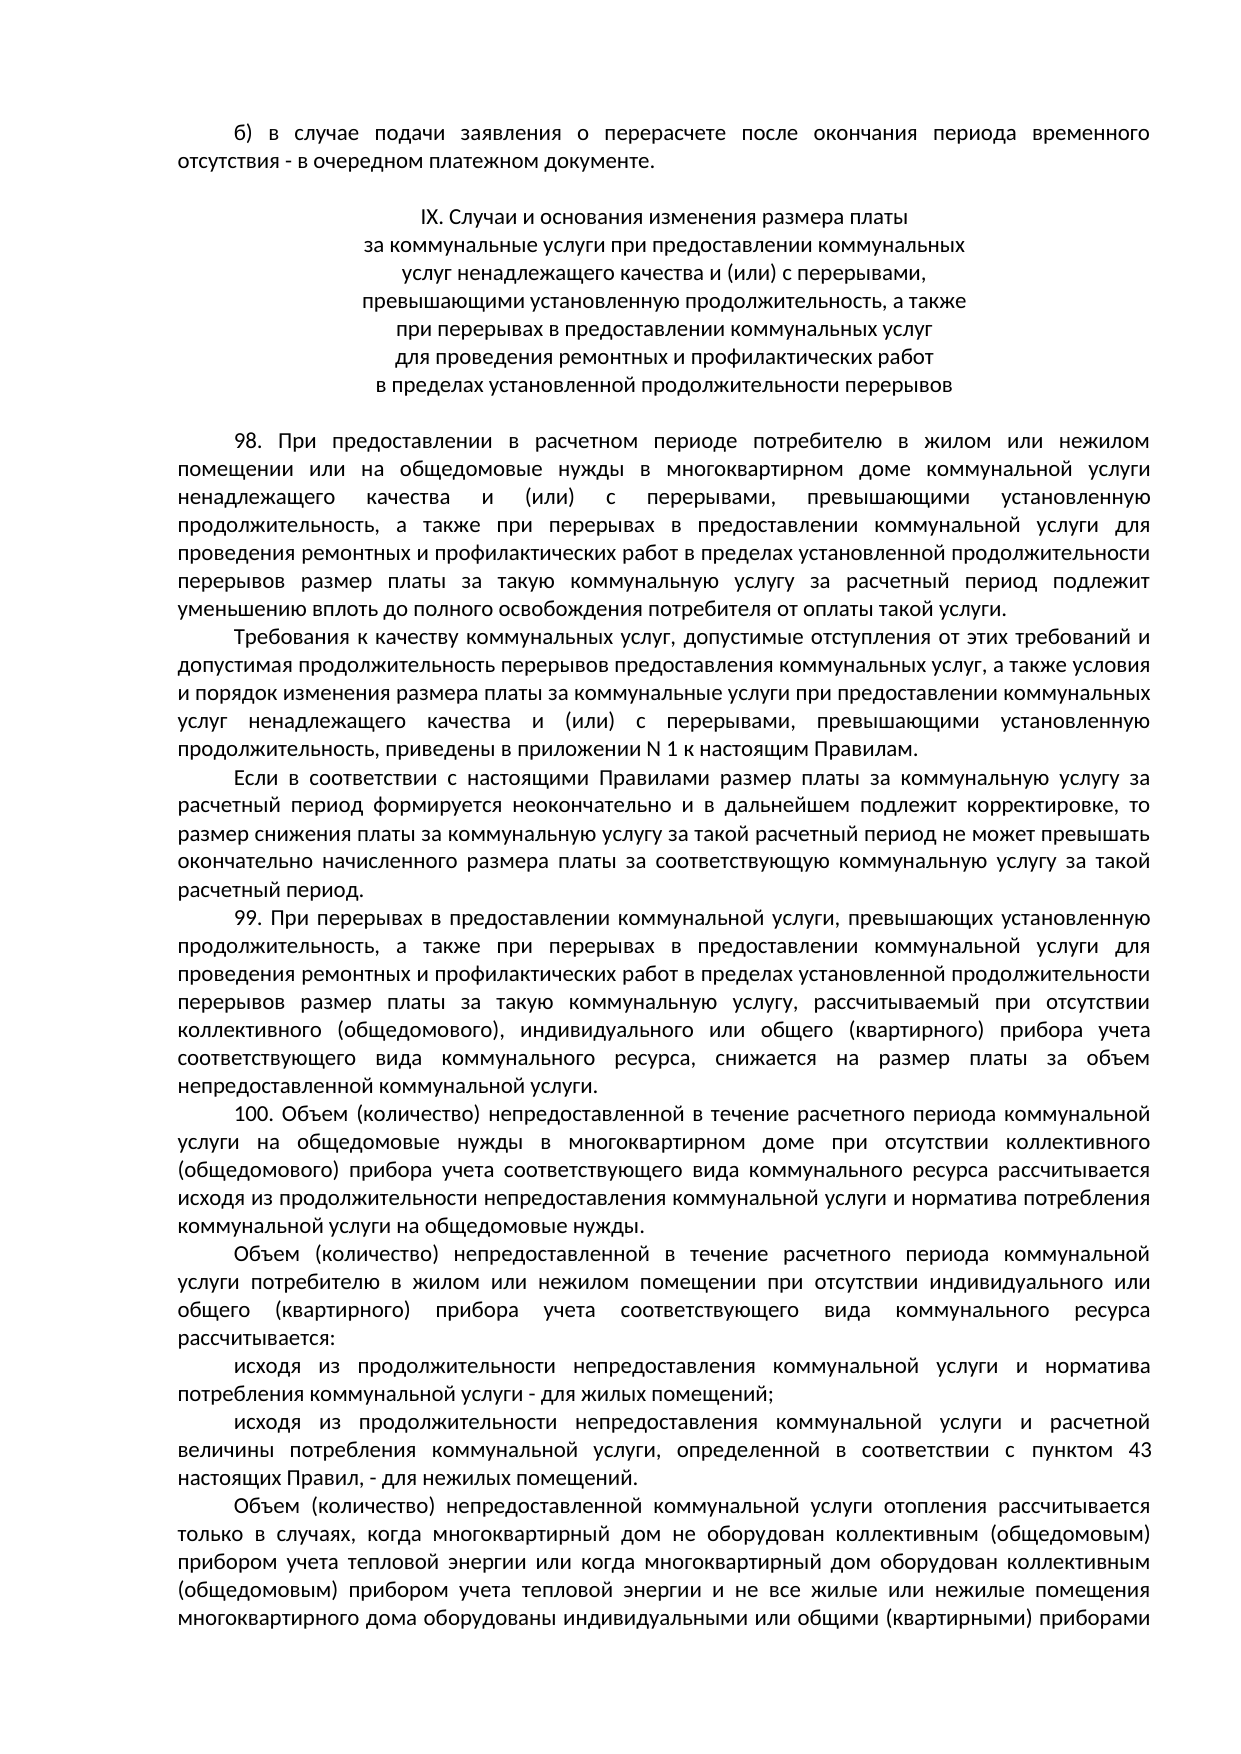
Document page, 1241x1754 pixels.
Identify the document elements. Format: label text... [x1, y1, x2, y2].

text Если в соответствии с настоящими Правилами размер платы за коммунальную услугу за расчетный период формируется неокончательно и в дальнейшем подлежит корректировке, то размер снижения платы за коммунальную услугу за такой расчетный период не может превышать окончательно начисленного размера платы за соответствующую коммунальную услугу за такой расчетный период. [177, 763, 1152, 903]
text б) в случае подачи заявления о перерасчете после окончания периода временного отсутствия - в очередном платежном документе. [177, 118, 1152, 174]
text 100. Объем (количество) непредоставленной в течение расчетного периода коммунальной услуги на общедомовые нужды в многоквартирном доме при отсутствии коллективного (общедомового) прибора учета соответствующего вида коммунального ресурса рассчитывается исходя из продолжительности непредоставления коммунальной услуги и норматива потребления коммунальной услуги на общедомовые нужды. [177, 1099, 1152, 1239]
text услуг ненадлежащего качества и (или) с перерывами, [177, 258, 1152, 286]
text 99. При перерывах в предоставлении коммунальной услуги, превышающих установленную продолжительность, а также при перерывах в предоставлении коммунальной услуги для проведения ремонтных и профилактических работ в пределах установленной продолжительности перерывов размер платы за такую коммунальную услугу, рассчитываемый при отсутствии коллективного (общедомового), индивидуального или общего (квартирного) прибора учета соответствующего вида коммунального ресурса, снижается на размер платы за объем непредоставленной коммунальной услуги. [177, 903, 1152, 1099]
text Объем (количество) непредоставленной в течение расчетного периода коммунальной услуги потребителю в жилом или нежилом помещении при отсутствии индивидуального или общего (квартирного) прибора учета соответствующего вида коммунального ресурса рассчитывается: [177, 1239, 1152, 1351]
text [177, 1491, 1152, 1631]
text IX. Случаи и основания изменения размера платы [177, 202, 1152, 230]
text исходя из продолжительности непредоставления коммунальной услуги и расчетной величины потребления коммунальной услуги, определенной в соответствии с пунктом 43 настоящих Правил, - для нежилых помещений. [177, 1407, 1152, 1491]
text превышающими установленную продолжительность, а также [177, 286, 1152, 314]
text за коммунальные услуги при предоставлении коммунальных [177, 230, 1152, 258]
text в пределах установленной продолжительности перерывов [177, 370, 1152, 398]
text исходя из продолжительности непредоставления коммунальной услуги и норматива потребления коммунальной услуги - для жилых помещений; [177, 1351, 1152, 1407]
text 98. При предоставлении в расчетном периоде потребителю в жилом или нежилом помещении или на общедомовые нужды в многоквартирном доме коммунальной услуги ненадлежащего качества и (или) с перерывами, превышающими установленную продолжительность, а также при перерывах в предоставлении коммунальной услуги для проведения ремонтных и профилактических работ в пределах установленной продолжительности перерывов размер платы за такую коммунальную услугу за расчетный период подлежит уменьшению вплоть до полного освобождения потребителя от оплаты такой услуги. [177, 426, 1152, 622]
text при перерывах в предоставлении коммунальных услуг [177, 314, 1152, 342]
text для проведения ремонтных и профилактических работ [177, 342, 1152, 370]
text Требования к качеству коммунальных услуг, допустимые отступления от этих требований и допустимая продолжительность перерывов предоставления коммунальных услуг, а также условия и порядок изменения размера платы за коммунальные услуги при предоставлении коммунальных услуг ненадлежащего качества и (или) с перерывами, превышающими установленную продолжительность, приведены в приложении N 1 к настоящим Правилам. [177, 622, 1152, 763]
